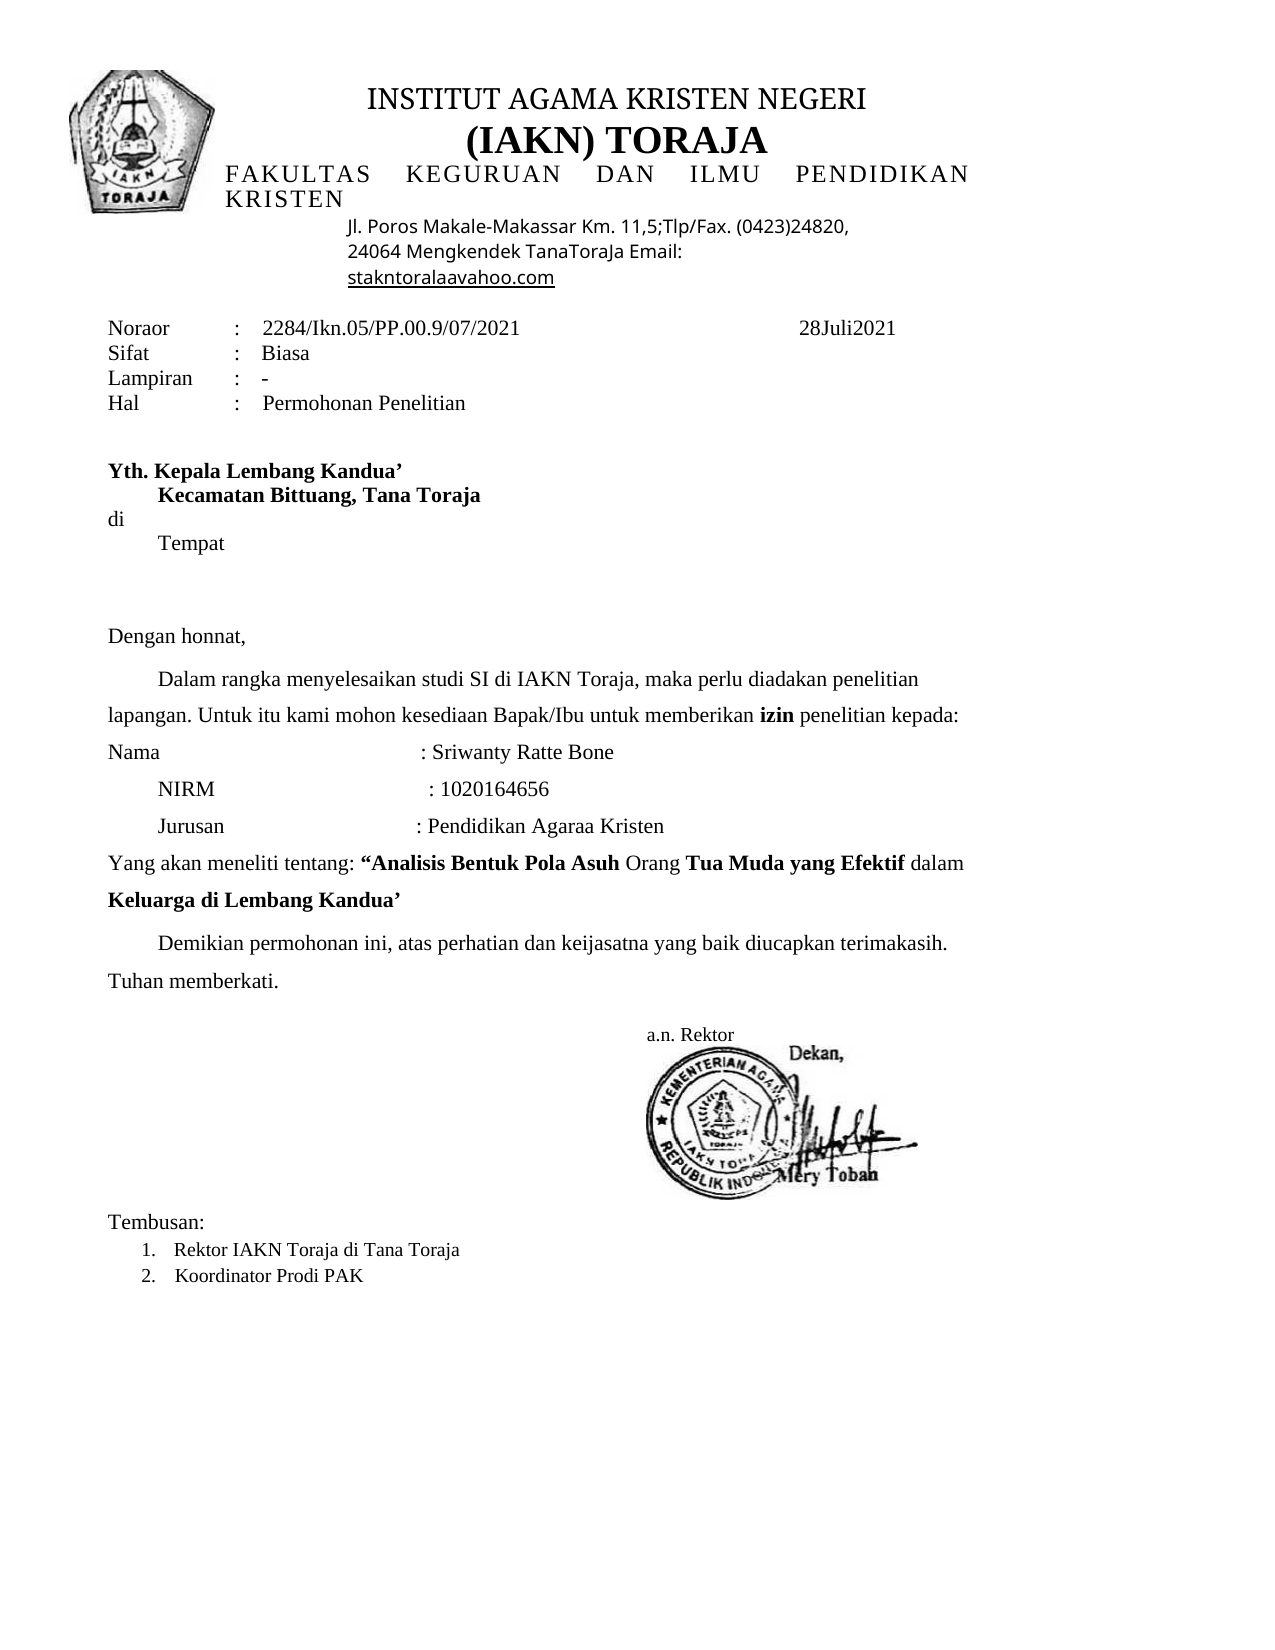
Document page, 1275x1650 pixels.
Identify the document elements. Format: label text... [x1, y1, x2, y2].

text Demikian permohonan ini, atas perhatian dan keijasatna yang baik diucapkan terimakasih. Tuhan memberkati. [108, 919, 969, 997]
subtitle (IAKN) TORAJA [147, 118, 969, 163]
text Yth. Kepala Lembang Kandua’ [108, 461, 969, 483]
text Dengan honnat, [108, 626, 969, 647]
text Tembusan: [108, 997, 969, 1235]
text Dalam rangka menyelesaikan studi SI di IAKN Toraja, maka perlu diadakan penelitian lapangan. Untuk itu kami mohon kesediaan Bapak/Ibu untuk memberikan izin penelitian kepada: Nama : Sriwanty Ratte Bone [108, 657, 969, 767]
text Jl. Poros Makale-Makassar Km. 11,5;Tlp/Fax. (0423)24820, 24064 Mengkendek TanaToraJa Email: stakntoralaavahoo.com [347, 213, 892, 290]
text Kecamatan Bittuang, Tana Toraja [108, 483, 969, 507]
text NIRM : 1020164656 [158, 767, 969, 804]
text Lampiran : - [108, 365, 969, 390]
picture [646, 1045, 918, 1200]
text Sifat : Biasa [108, 341, 969, 365]
list Rektor IAKN Toraja di Tana Toraja [141, 1235, 969, 1261]
picture [69, 70, 215, 214]
text INSTITUT AGAMA KRISTEN NEGERI [147, 73, 969, 118]
subtitle FAKULTAS KEGURUAN DAN ILMU PENDIDIKAN KRISTEN [108, 163, 969, 213]
text di [108, 507, 969, 531]
list Koordinator Prodi PAK [141, 1261, 969, 1288]
text Noraor : 2284/Ikn.05/PP.00.9/07/2021 28 Juli 2021 [108, 316, 969, 341]
text Jurusan : Pendidikan Agaraa Kristen [158, 804, 969, 841]
text Hal : Permohonan Penelitian [108, 390, 969, 415]
text Tempat [108, 531, 969, 555]
text Yang akan meneliti tentang: “Analisis Bentuk Pola Asuh Orang Tua Muda yang Efektif dalam Keluarga di Lembang Kandua’ [108, 841, 969, 915]
